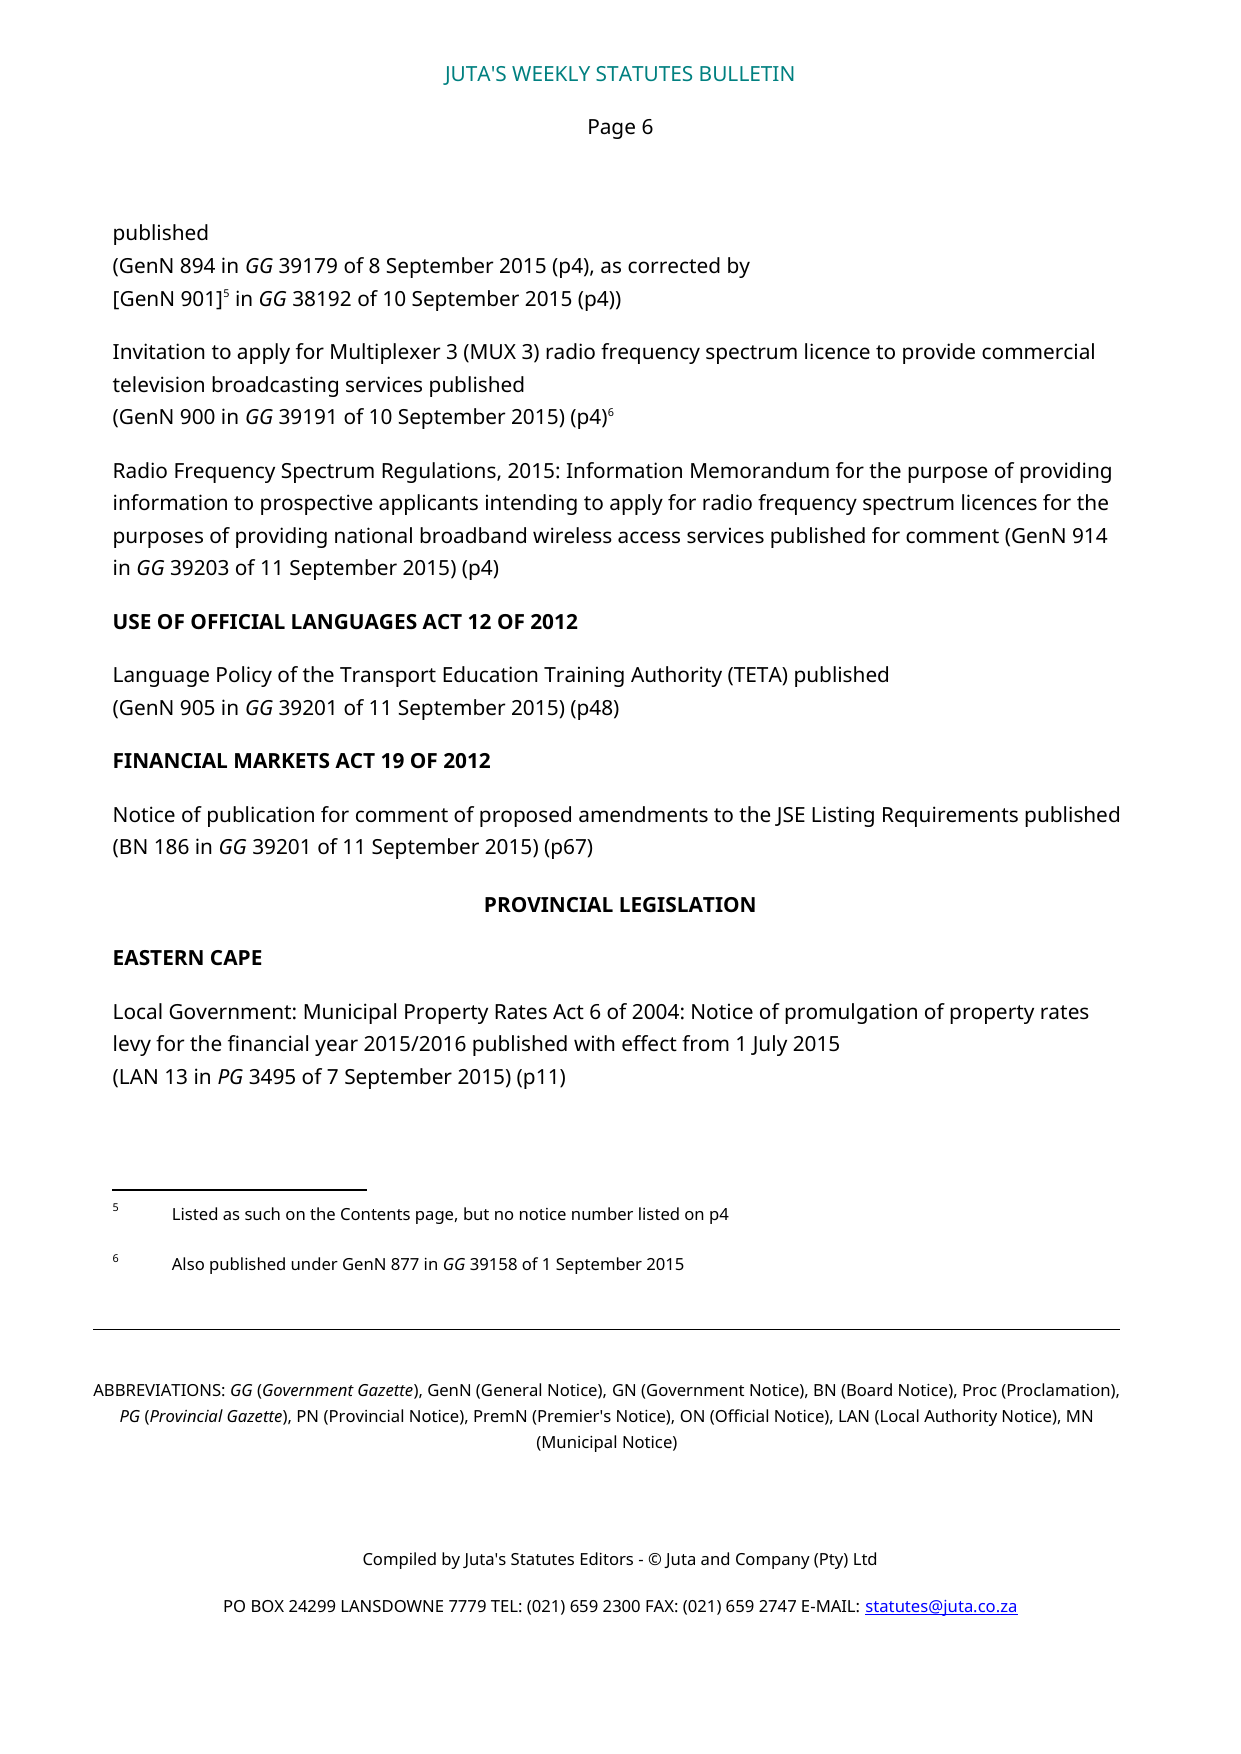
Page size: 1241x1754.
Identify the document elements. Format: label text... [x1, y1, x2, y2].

text USE OF OFFICIAL LANGUAGES ACT 12 OF 2012 [112, 607, 1128, 635]
text Notice of withdrawal of Draft invitation to apply for Radio Frequency Spectrum Licence to provide mobile broadband wireless access service for urban and rural areas using the Complimentary Bands, 800 MHz and 2.6 GHz, published under GenN 912 in GG 34872 of 15 December 2011 and errata thereto published under GenN 44 in GG 34961 of 23 January 2012 and GenN 193 in GG 35123 of 6 March 2012 published (GenN 894 in GG 39179 of 8 September 2015 (p4), as corrected by [GenN 901] in GG 38192 of 10 September 2015 (p4)) [112, 218, 1128, 312]
text FINANCIAL MARKETS ACT 19 OF 2012 [112, 746, 1128, 775]
text Notice of publication for comment of proposed amendments to the JSE Listing Requirements published (BN 186 in GG 39201 of 11 September 2015) (p67) [112, 800, 1128, 861]
text EASTERN CAPE [112, 943, 1128, 972]
text Invitation to apply for Multiplexer 3 (MUX 3) radio frequency spectrum licence to provide commercial television broadcasting services published (GenN 900 in GG 39191 of 10 September 2015) (p4) [112, 337, 1128, 431]
text PROVINCIAL LEGISLATION [112, 890, 1128, 918]
text Radio Frequency Spectrum Regulations, 2015: Information Memorandum for the purpose of providing information to prospective applicants intending to apply for radio frequency spectrum licences for the purposes of providing national broadband wireless access services published for comment (GenN 914 in GG 39203 of 11 September 2015) (p4) [112, 456, 1128, 582]
text Language Policy of the Transport Education Training Authority (TETA) published (GenN 905 in GG 39201 of 11 September 2015) (p48) [112, 660, 1128, 721]
text Local Government: Municipal Property Rates Act 6 of 2004: Notice of promulgation of property rates levy for the financial year 2015/2016 published with effect from 1 July 2015 (LAN 13 in PG 3495 of 7 September 2015) (p11) [112, 997, 1128, 1091]
